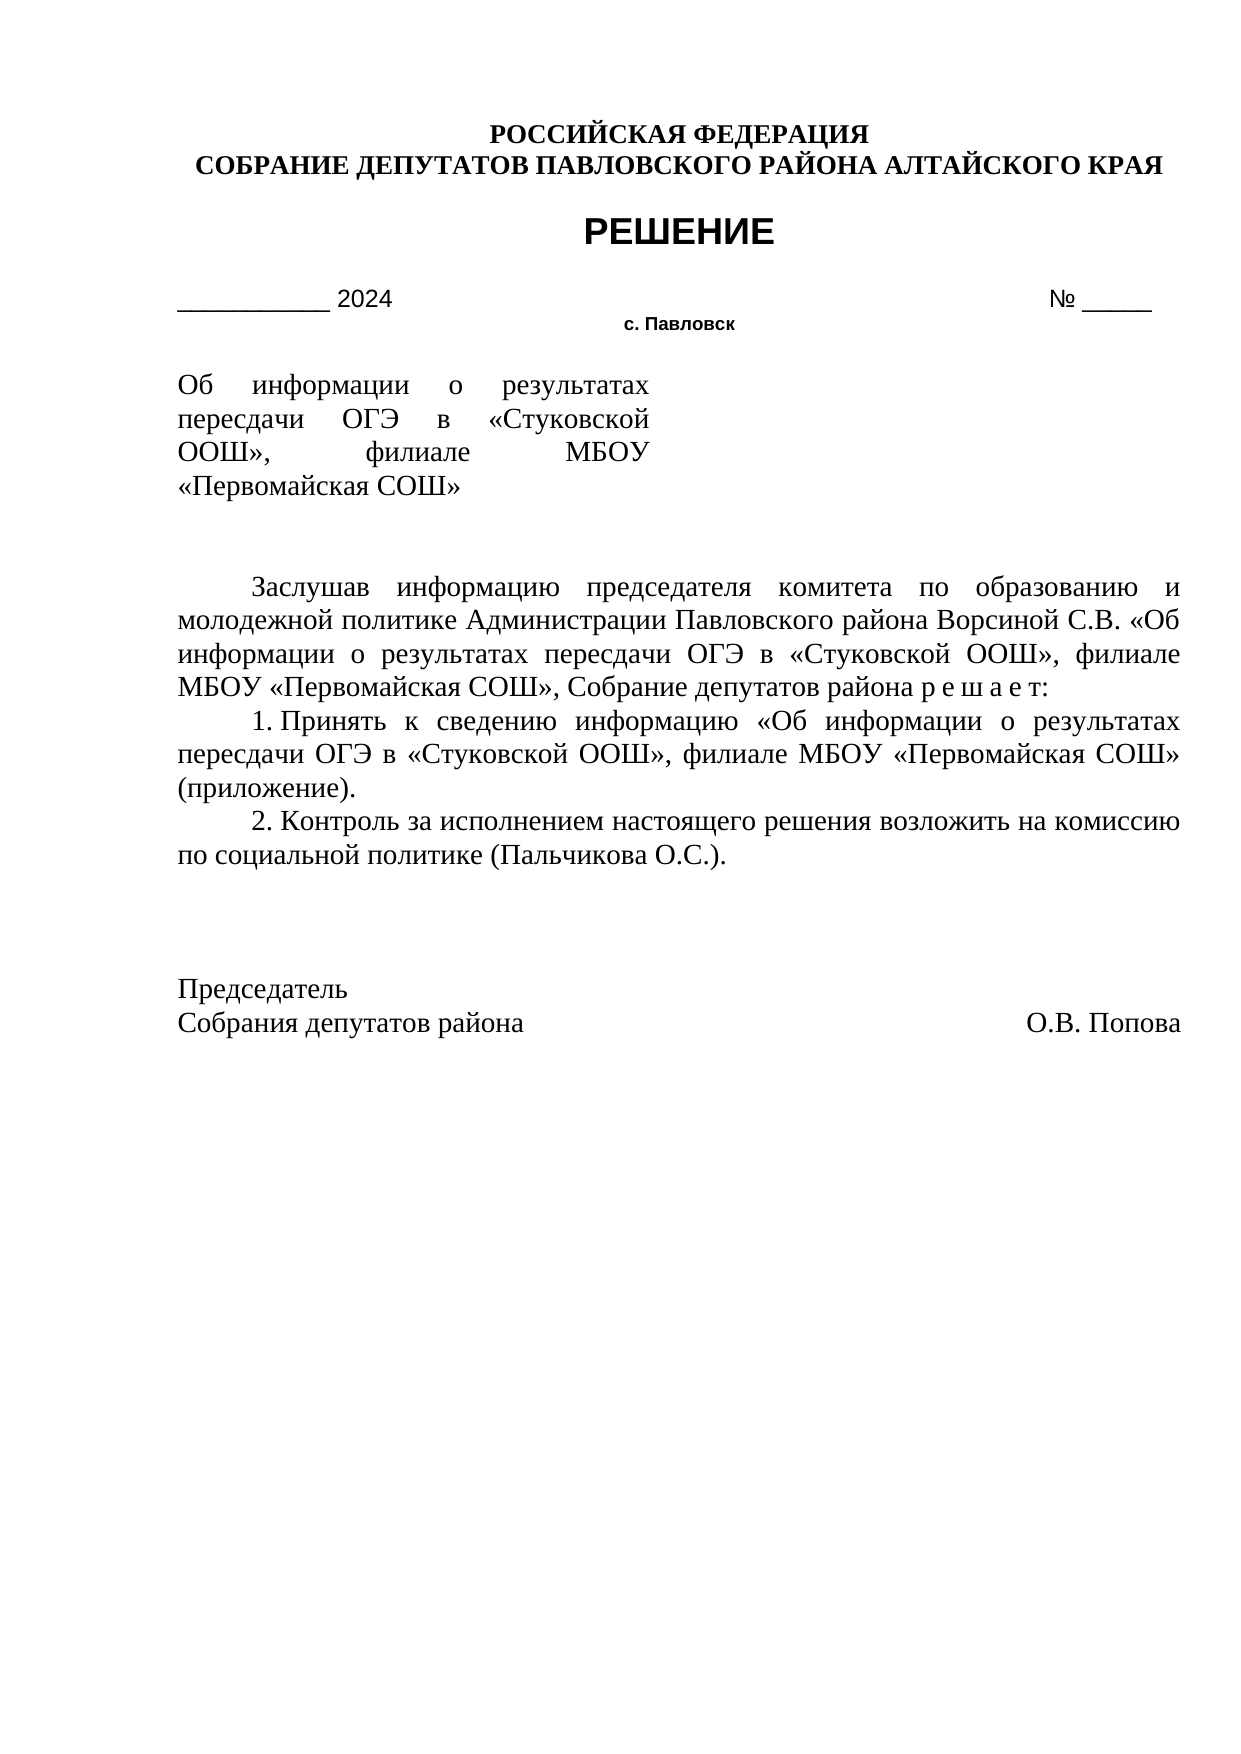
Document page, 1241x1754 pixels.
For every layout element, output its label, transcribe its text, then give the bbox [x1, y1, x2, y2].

text Председатель [177, 971, 1181, 1005]
text 1. Принять к сведению информацию «Об информации о результатах пересдачи ОГЭ в «Стуковской ООШ», филиале МБОУ «Первомайская СОШ» (приложение). [177, 703, 1181, 803]
text СОБРАНИЕ ДЕПУТАТОВ ПАВЛОВСКОГО РАЙОНА АЛТАЙСКОГО КРАЯ [177, 149, 1181, 180]
text Заслушав информацию председателя комитета по образованию и молодежной политике Администрации Павловского района Ворсиной С.В. «Об информации о результатах пересдачи ОГЭ в «Стуковской ООШ», филиале МБОУ «Первомайская СОШ», Собрание депутатов района решает: [177, 569, 1181, 703]
text ___________ 2024 № _____ [177, 283, 1181, 312]
text Собрания депутатов района О.В. Попова [177, 1005, 1181, 1038]
text с. Павловск [177, 312, 1181, 334]
text Об информации о результатах пересдачи ОГЭ в «Стуковской ООШ», филиале МБОУ «Первомайская СОШ» [177, 367, 650, 502]
text РЕШЕНИЕ [177, 209, 1181, 252]
text 2. Контроль за исполнением настоящего решения возложить на комиссию по социальной политике (Пальчикова О.С.). [177, 803, 1181, 871]
text РОССИЙСКАЯ ФЕДЕРАЦИЯ [177, 118, 1181, 149]
